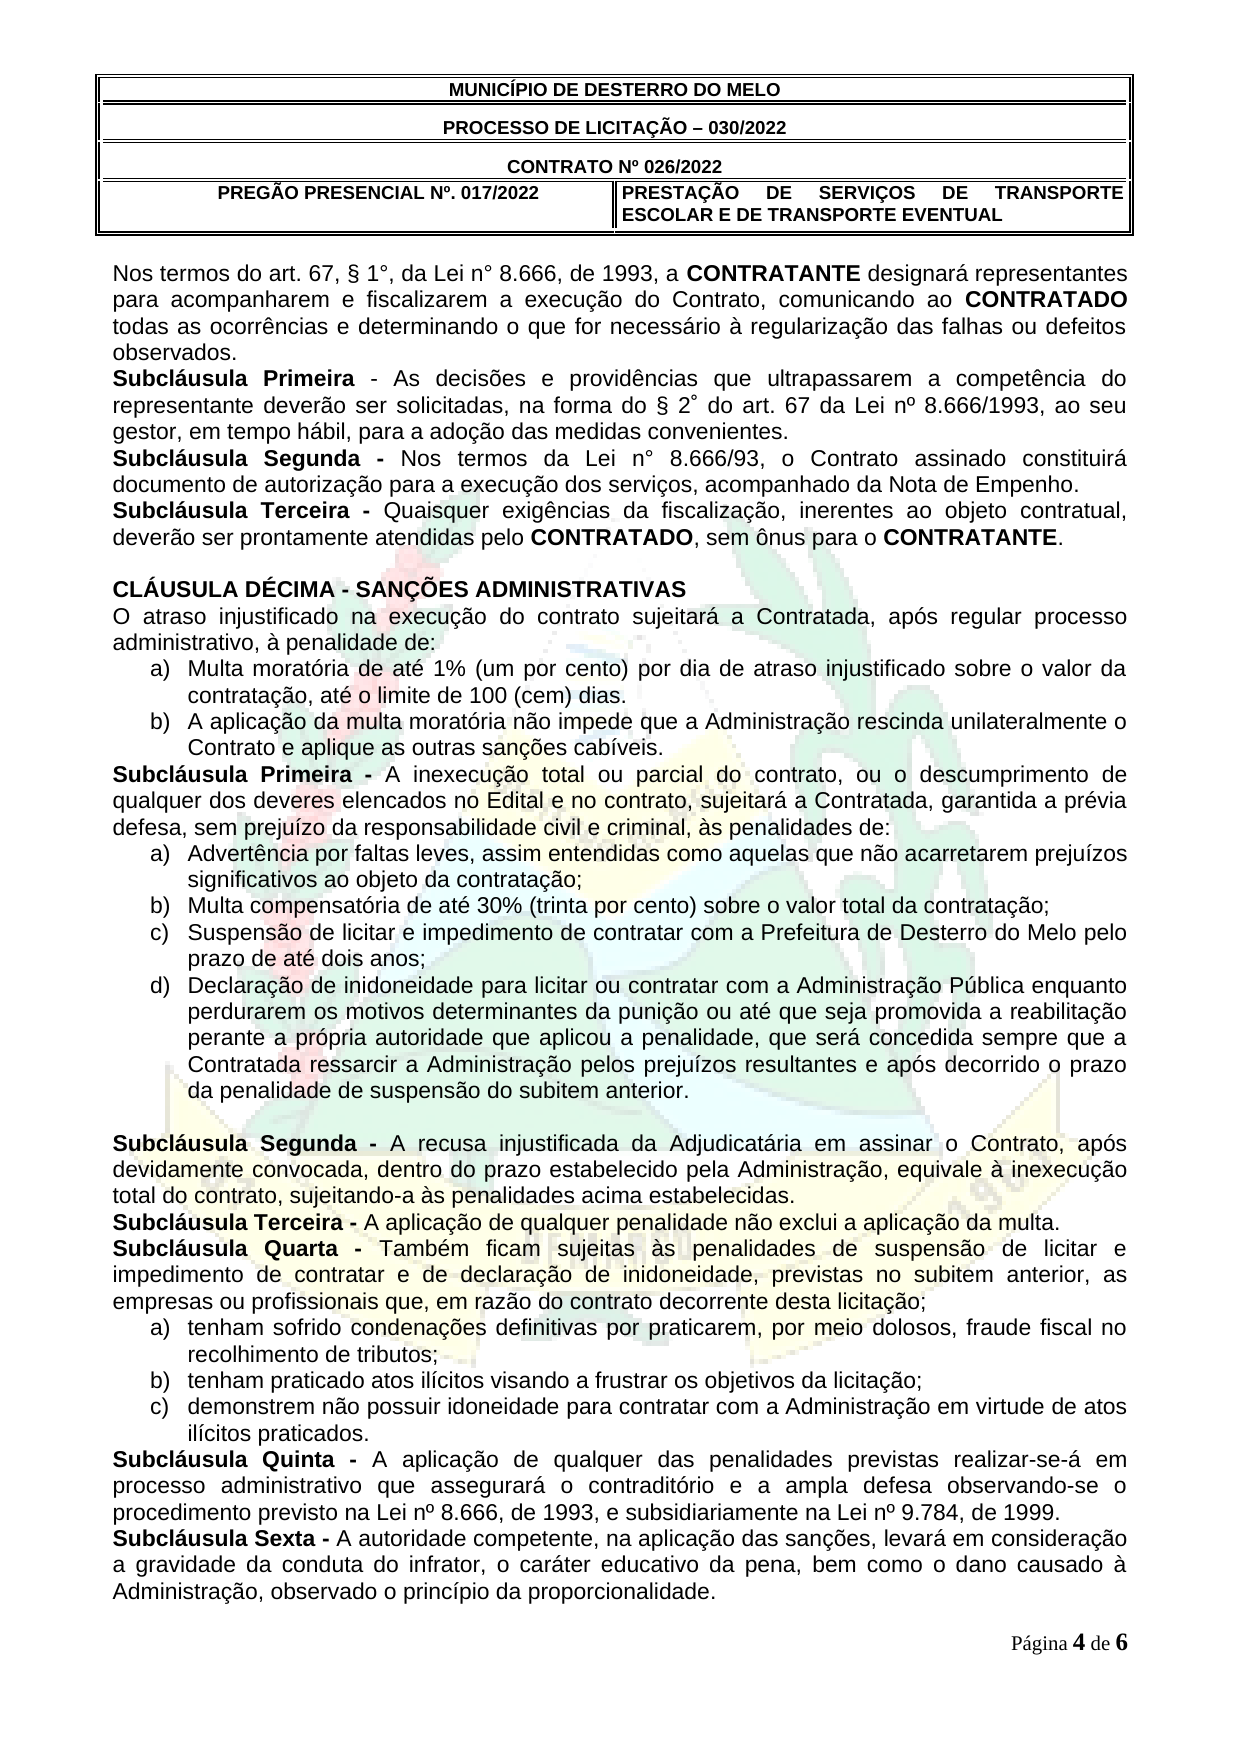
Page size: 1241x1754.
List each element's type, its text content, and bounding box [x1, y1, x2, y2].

list Suspensão de licitar e impedimento de contratar com a Prefeitura de Desterro do Melo pelo prazo de até dois anos; [150, 919, 1128, 972]
list tenham sofrido condenações definitivas por praticarem, por meio dolosos, fraude fiscal no recolhimento de tributos; [150, 1314, 1128, 1367]
text Subcláusula Segunda - Nos termos da Lei n° 8.666/93, o Contrato assinado constituirá documento de autorização para a execução dos serviços, acompanhado da Nota de Empenho. [112, 444, 1128, 497]
text Subcláusula Quinta - A aplicação de qualquer das penalidades previstas realizar-se-á em processo administrativo que assegurará o contraditório e a ampla defesa observando-se o procedimento previsto na Lei nº 8.666, de 1993, e subsidiariamente na Lei nº 9.784, de 1999. [112, 1446, 1128, 1525]
list Advertência por faltas leves, assim entendidas como aquelas que não acarretarem prejuízos significativos ao objeto da contratação; [150, 840, 1128, 892]
text Subcláusula Sexta - A autoridade competente, na aplicação das sanções, levará em consideração a gravidade da conduta do infrator, o caráter educativo da pena, bem como o dano causado à Administração, observado o princípio da proporcionalidade. [112, 1525, 1128, 1604]
list Multa compensatória de até 30% (trinta por cento) sobre o valor total da contratação; [150, 892, 1128, 919]
text Subcláusula Primeira - A inexecução total ou parcial do contrato, ou o descumprimento de qualquer dos deveres elencados no Edital e no contrato, sujeitará a Contratada, garantida a prévia defesa, sem prejuízo da responsabilidade civil e criminal, às penalidades de: [112, 761, 1128, 840]
list tenham praticado atos ilícitos visando a frustrar os objetivos da licitação; [150, 1367, 1128, 1393]
text Subcláusula Quarta - Também ficam sujeitas às penalidades de suspensão de licitar e impedimento de contratar e de declaração de inidoneidade, previstas no subitem anterior, as empresas ou profissionais que, em razão do contrato decorrente desta licitação; [112, 1235, 1128, 1314]
list demonstrem não possuir idoneidade para contratar com a Administração em virtude de atos ilícitos praticados. [150, 1393, 1128, 1446]
text Nos termos do art. 67, § 1°, da Lei n° 8.666, de CONTRATANTE designará representantes para acompanharem e fiscalizarem a execução do Contrato, comunicando ao CONTRATADO todas as ocorrências e determinando o que for necessário à regularização das falhas ou defeitos observados. [112, 260, 1128, 365]
list Declaração de inidoneidade para licitar ou contratar com a Administração Pública enquanto perdurarem os motivos determinantes da punição ou até que seja promovida a reabilitação perante a própria autoridade que aplicou a penalidade, que será concedida sempre que a Contratada ressarcir a Administração pelos prejuízos resultantes e após decorrido o prazo da penalidade de suspensão do subitem anterior. [150, 972, 1128, 1103]
text Subcláusula Terceira - Quaisquer exigências da fiscalização, inerentes ao objeto contratual, deverão ser prontamente atendidas pelo CONTRATADO, sem ônus para o CONTRATANTE. [112, 497, 1128, 550]
list A aplicação da multa moratória não impede que a Administração rescinda unilateralmente o Contrato e aplique as outras sanções cabíveis. [150, 708, 1128, 761]
text O atraso injustificado na execução do contrato sujeitará a Contratada, após regular processo administrativo, à penalidade de: [112, 603, 1128, 655]
text Subcláusula Segunda - A recusa injustificada da Adjudicatária em assinar o Contrato, após devidamente convocada, dentro do prazo estabelecido pela Administração, equivale à inexecução total do contrato, sujeitando-a às penalidades acima estabelecidas. [112, 1130, 1128, 1209]
text Subcláusula Terceira - A aplicação de qualquer penalidade não exclui a aplicação da multa. [112, 1209, 1128, 1235]
text CLÁUSULA DÉCIMA - SANÇÕES ADMINISTRATIVAS [112, 576, 1128, 603]
list Multa moratória de até 1% (um por cento) por dia de atraso injustificado sobre o valor da contratação, até o limite de 100 (cem) dias. [150, 655, 1128, 708]
text Subcláusula Primeira - As decisões e providências que ultrapassarem a competência do representante deverão ser solicitadas, na forma do § 2˚ do art. 67 da Lei nº 8.666/1993, ao seu gestor, em tempo hábil, para a adoção das medidas convenientes. [112, 365, 1128, 444]
